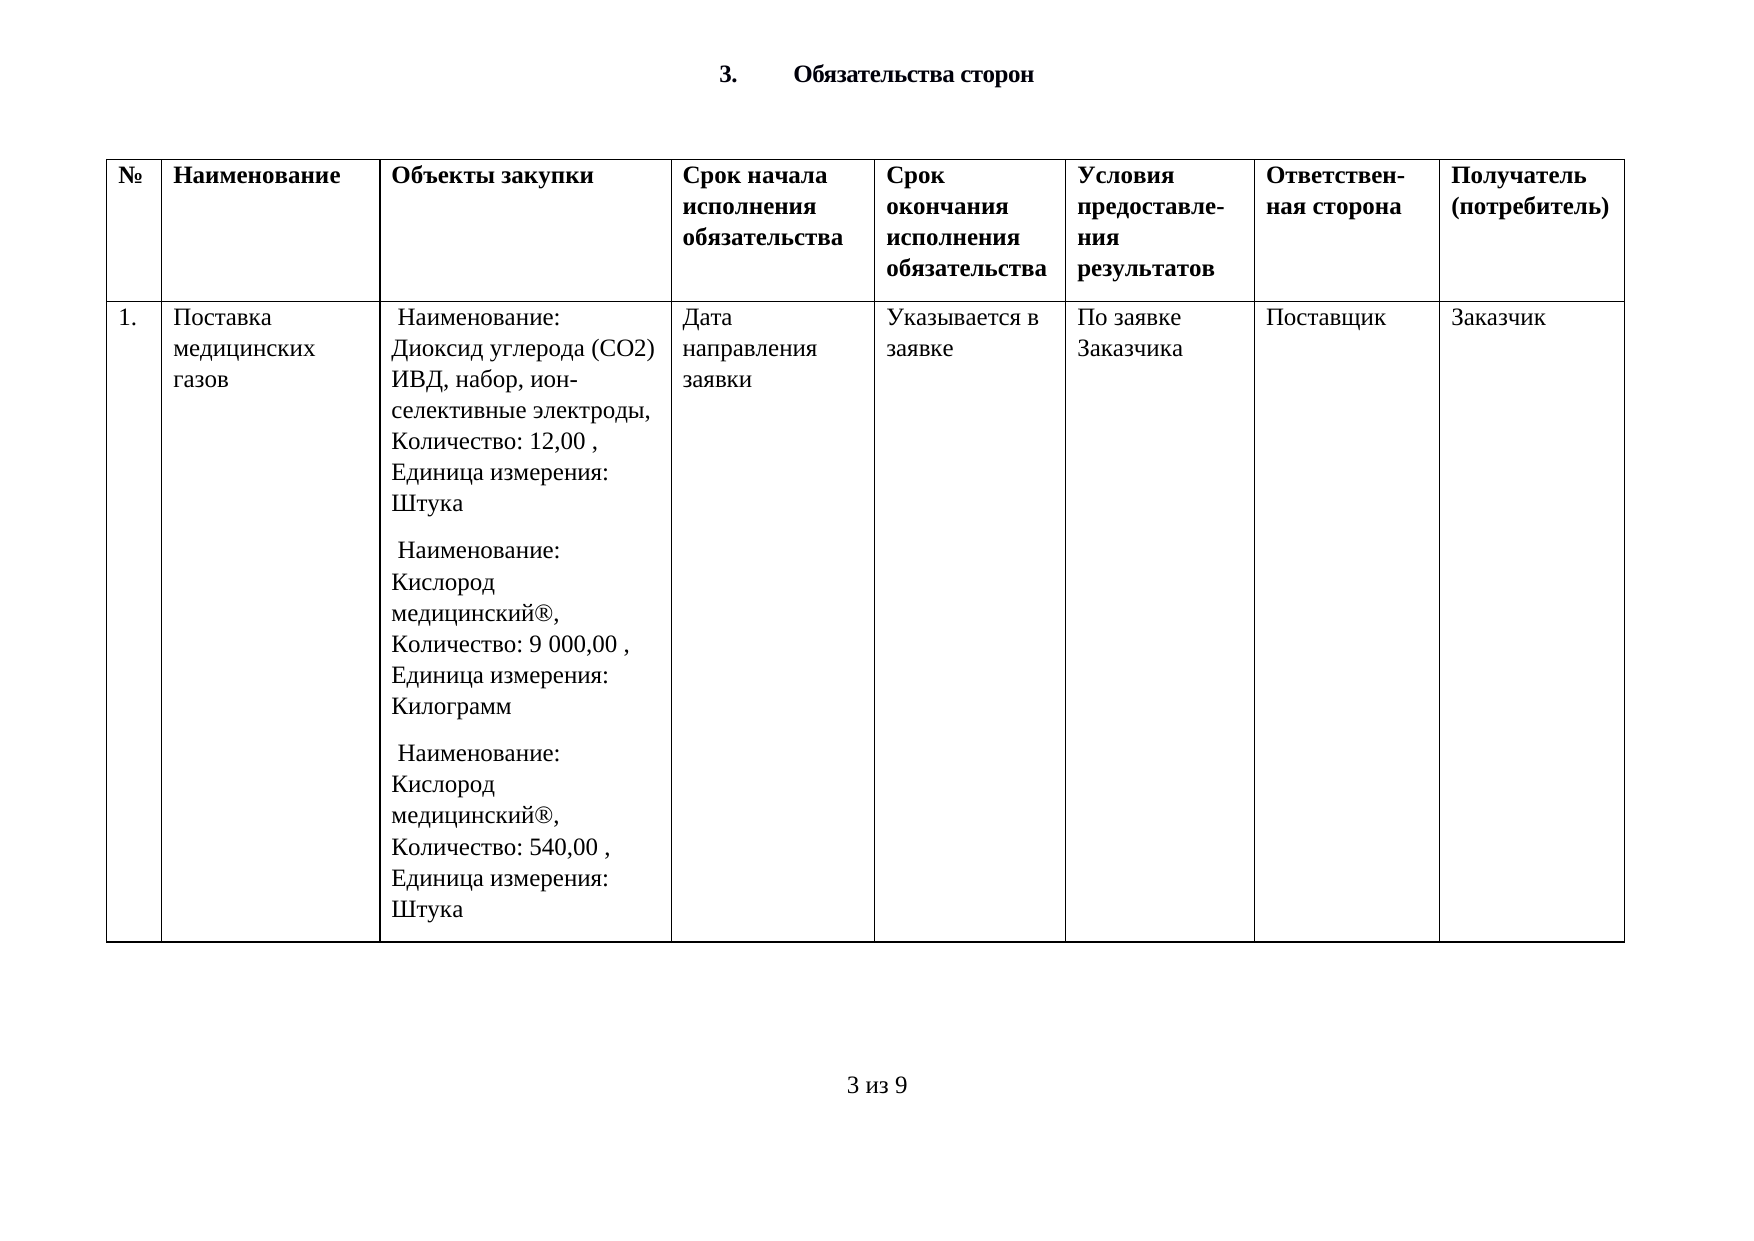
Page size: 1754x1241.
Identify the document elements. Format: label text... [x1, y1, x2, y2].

table_header Ответствен-ная сторона [1255, 160, 1439, 301]
table_cell Поставка медицинских газов [162, 302, 379, 941]
table_cell Дата направления заявки [672, 302, 874, 941]
table_cell Заказчик [1440, 302, 1624, 941]
table_cell По заявке Заказчика [1066, 302, 1254, 941]
table_header Объекты закупки [381, 160, 671, 301]
table_header Наименование [162, 160, 379, 301]
table_header Условия предоставле-ния результатов [1066, 160, 1254, 301]
table_cell Поставщик [1255, 302, 1439, 941]
table_cell [107, 302, 161, 941]
table_header Срок начала исполнения обязательства [672, 160, 874, 301]
table_cell Наименование: Диоксид углерода (CO2) ИВД, набор, ион-селективные электроды, Количество: 12,00 , Единица измерения: Штука Наименование: Кислород медицинский®, Количество: 9 000,00 , Единица измерения: Килограмм Наименование: Кислород медицинский®, Количество: 540,00 , Единица измерения: Штука [381, 302, 671, 941]
table_cell Указывается в заявке [875, 302, 1065, 941]
table_header Получатель (потребитель) [1440, 160, 1624, 301]
table_header № [107, 160, 161, 301]
table_header Срок окончания исполнения обязательства [875, 160, 1065, 301]
subtitle Обязательства сторон [118, 59, 1636, 88]
